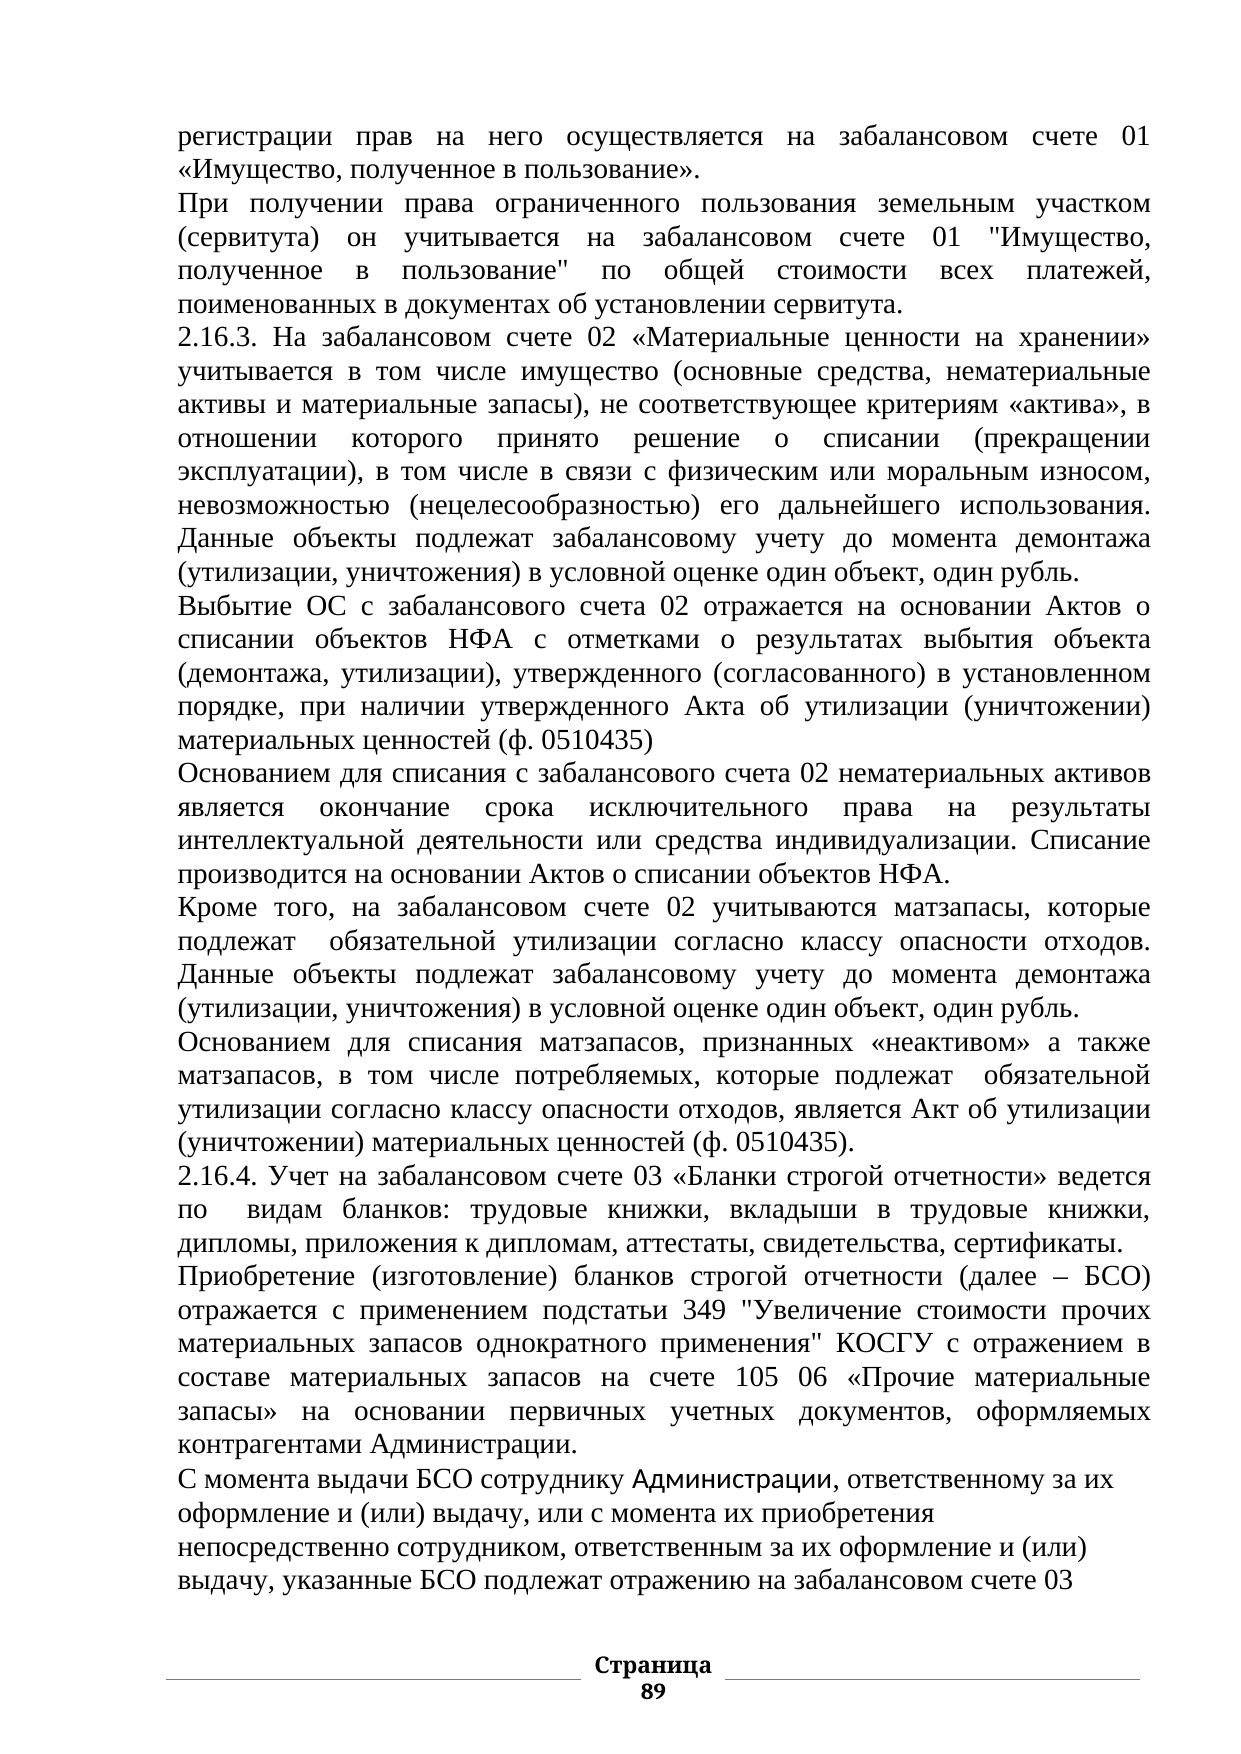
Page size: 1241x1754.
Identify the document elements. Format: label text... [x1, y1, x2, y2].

text Кроме того, на забалансовом счете 02 учитываются матзапасы, которые подлежат обязательной утилизации согласно классу опасности отходов. Данные объекты подлежат забалансовому учету до момента демонтажа (утилизации, уничтожения) в условной оценке один объект, один рубль. [177, 889, 1152, 1024]
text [177, 1460, 1152, 1596]
text Основанием для списания с забалансового счета 02 нематериальных активов является окончание срока исключительного права на результаты интеллектуальной деятельности или средства индивидуализации. Списание производится на основании Актов о списании объектов НФА. [177, 755, 1152, 889]
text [177, 118, 1152, 185]
text Выбытие ОС с забалансового счета 02 отражается на основании Актов о списании объектов НФА с отметками о результатах выбытия объекта (демонтажа, утилизации), утвержденного (согласованного) в установленном порядке, при наличии утвержденного Акта об утилизации (уничтожении) материальных ценностей (ф. 0510435) [177, 588, 1152, 755]
text При получении права ограниченного пользования земельным участком (сервитута) он учитывается на забалансовом счете 01 "Имущество, полученное в пользование" по общей стоимости всех платежей, поименованных в документах об установлении сервитута. [177, 185, 1152, 319]
text 2.16.4. Учет на забалансовом счете 03 «Бланки строгой отчетности» ведется по видам бланков: трудовые книжки, вкладыши в трудовые книжки, дипломы, приложения к дипломам, аттестаты, свидетельства, сертификаты. [177, 1158, 1152, 1258]
text 2.16.3. На забалансовом счете 02 «Материальные ценности на хранении» учитывается в том числе имущество (основные средства, нематериальные активы и материальные запасы), не соответствующее критериям «актива», в отношении которого принято решение о списании (прекращении эксплуатации), в том числе в связи с физическим или моральным износом, невозможностью (нецелесообразностью) его дальнейшего использования. Данные объекты подлежат забалансовому учету до момента демонтажа (утилизации, уничтожения) в условной оценке один объект, один рубль. [177, 319, 1152, 588]
text Основанием для списания матзапасов, признанных «неактивом» а также матзапасов, в том числе потребляемых, которые подлежат обязательной утилизации согласно классу опасности отходов, является Акт об утилизации (уничтожении) материальных ценностей (ф. 0510435). [177, 1024, 1152, 1158]
text Приобретение (изготовление) бланков строгой отчетности (далее – БСО) отражается с применением подстатьи 349 "Увеличение стоимости прочих материальных запасов однократного применения" КОСГУ с отражением в составе материальных запасов на счете 105 06 «Прочие материальные запасы» на основании первичных учетных документов, оформляемых контрагентами Администрации. [177, 1258, 1152, 1460]
